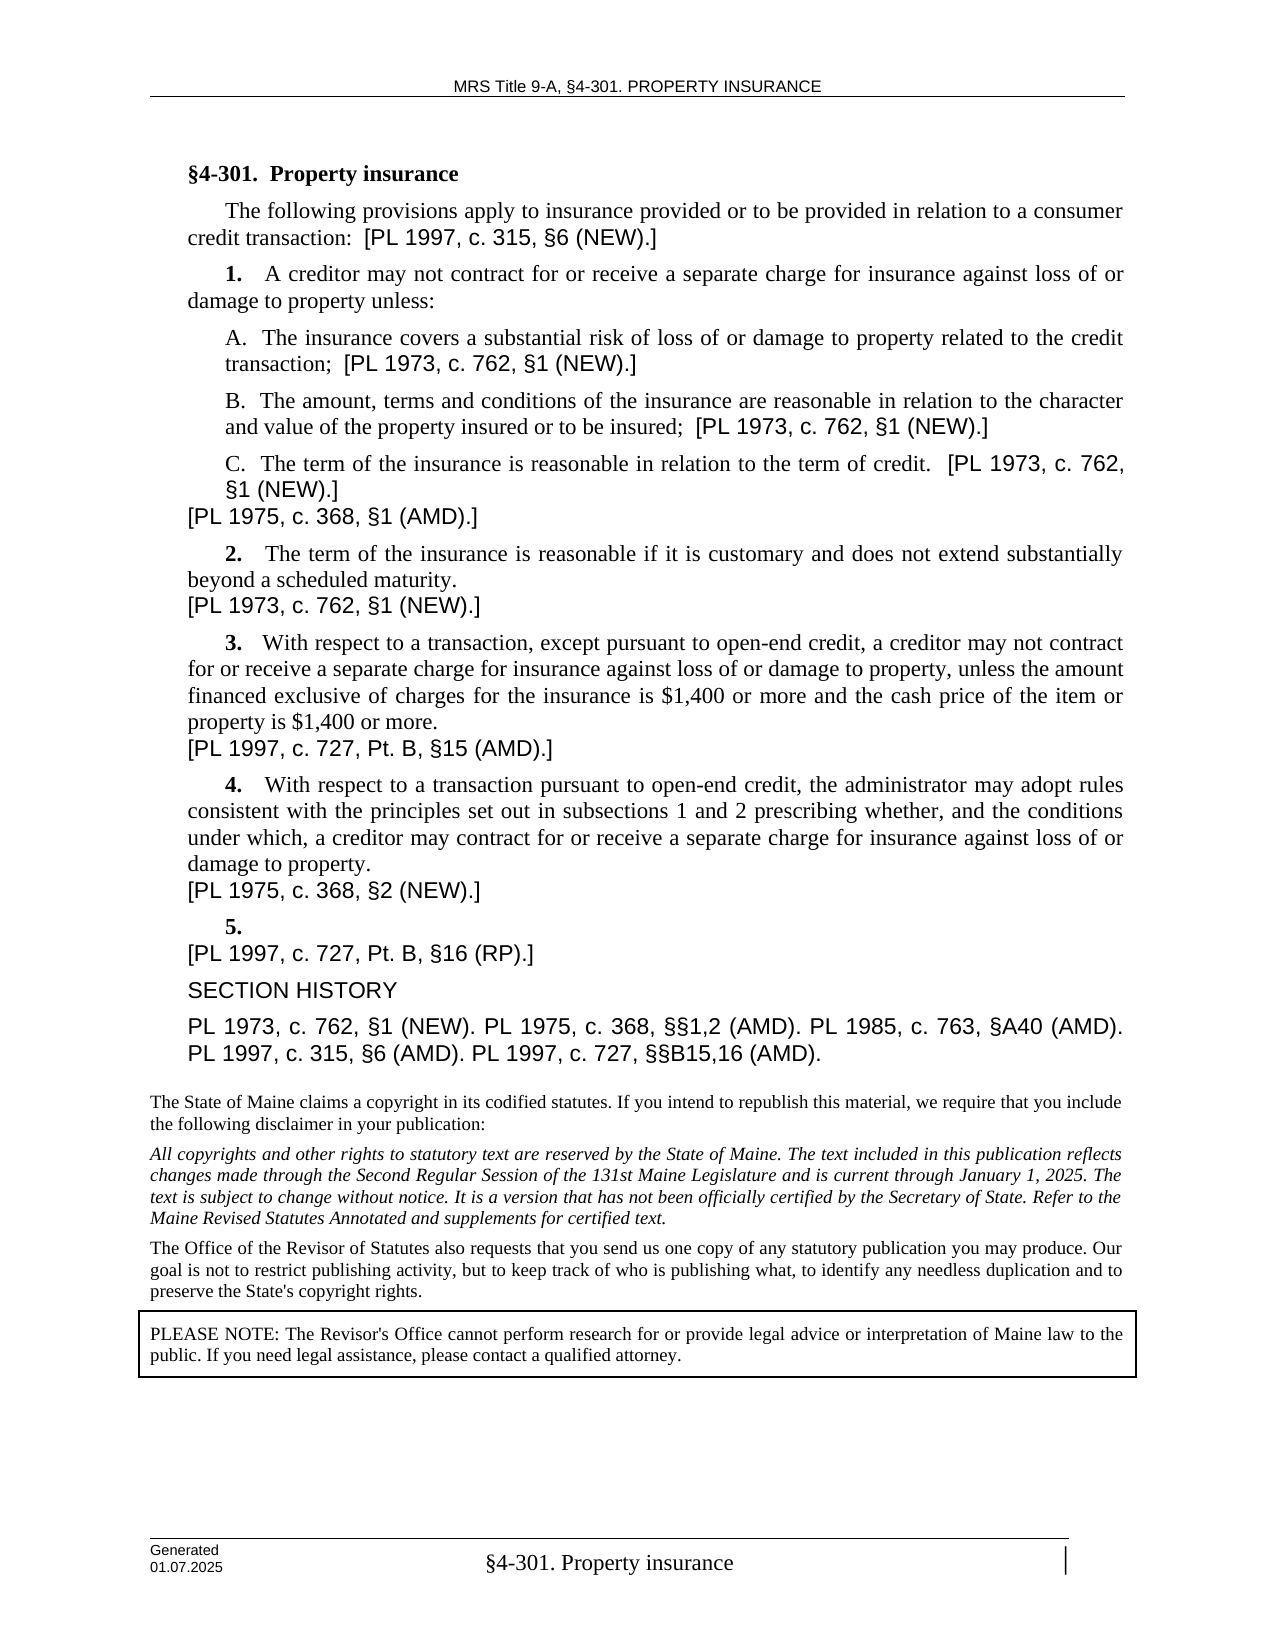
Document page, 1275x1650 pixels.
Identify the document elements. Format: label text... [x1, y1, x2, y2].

text [PL 1975, c. 368, §2 (NEW).] [187, 877, 1125, 903]
text A. The insurance covers a substantial risk of loss of or damage to property related to the credit transaction; [PL 1973, c. 762, §1 (NEW).] [225, 323, 1125, 376]
text [PL 1975, c. 368, §1 (AMD).] [187, 503, 1125, 529]
text The State of Maine claims a copyright in its codified statutes. If you intend to republish this material, we require that you include the following disclaimer in your publication: [150, 1091, 1125, 1134]
text The Office of the Revisor of Statutes also requests that you send us one copy of any statutory publication you may produce. Our goal is not to restrict publishing activity, but to keep track of who is publishing what, to identify any needless duplication and to preserve the State's copyright rights. [150, 1237, 1125, 1302]
text [PL 1997, c. 727, Pt. B, §16 (RP).] [187, 940, 1125, 966]
text [PL 1997, c. 727, Pt. B, §15 (AMD).] [187, 734, 1125, 761]
text 3. With respect to a transaction, except pursuant to open-end credit, a creditor may not contract for or receive a separate charge for insurance against loss of or damage to property, unless the amount financed exclusive of charges for the insurance is $1,400 or more and the cash price of the item or property is $1,400 or more. [187, 629, 1125, 734]
text 2. The term of the insurance is reasonable if it is customary and does not extend substantially beyond a scheduled maturity. [187, 539, 1125, 592]
text 4. With respect to a transaction pursuant to open-end credit, the administrator may adopt rules consistent with the principles set out in subsections 1 and 2 prescribing whether, and the conditions under which, a creditor may contract for or receive a separate charge for insurance against loss of or damage to property. [187, 771, 1125, 877]
text [PL 1973, c. 762, §1 (NEW).] [187, 592, 1125, 619]
text SECTION HISTORY [187, 977, 1125, 1003]
text PL 1973, c. 762, §1 (NEW). PL 1975, c. 368, §§1,2 (AMD). PL 1985, c. 763, §A40 (AMD). PL 1997, c. 315, §6 (AMD). PL 1997, c. 727, §§B15,16 (AMD). [187, 1013, 1125, 1066]
text B. The amount, terms and conditions of the insurance are reasonable in relation to the character and value of the property insured or to be insured; [PL 1973, c. 762, §1 (NEW).] [225, 387, 1125, 439]
text 1. A creditor may not contract for or receive a separate charge for insurance against loss of or damage to property unless: [187, 260, 1125, 313]
text C. The term of the insurance is reasonable in relation to the term of credit. [PL 1973, c. 762, §1 (NEW).] [225, 450, 1125, 503]
text All copyrights and other rights to statutory text are reserved by the State of Maine. The text included in this publication reflects changes made through the Second Regular Session of the 131st Maine Legislature and is current through January 1, 2025 . The text is subject to change without notice. It is a version that has not been officially certified by the Secretary of State. Refer to the Maine Revised Statutes Annotated and supplements for certified text. [150, 1142, 1125, 1229]
text §4-301. Property insurance [187, 160, 1125, 187]
text The following provisions apply to insurance provided or to be provided in relation to a consumer credit transaction: [PL 1997, c. 315, §6 (NEW).] [187, 197, 1125, 250]
text PLEASE NOTE: The Revisor's Office cannot perform research for or provide legal advice or interpretation of Maine law to the public. If you need legal assistance, please contact a qualified attorney. [140, 1312, 1135, 1376]
text 5. [187, 913, 1125, 940]
